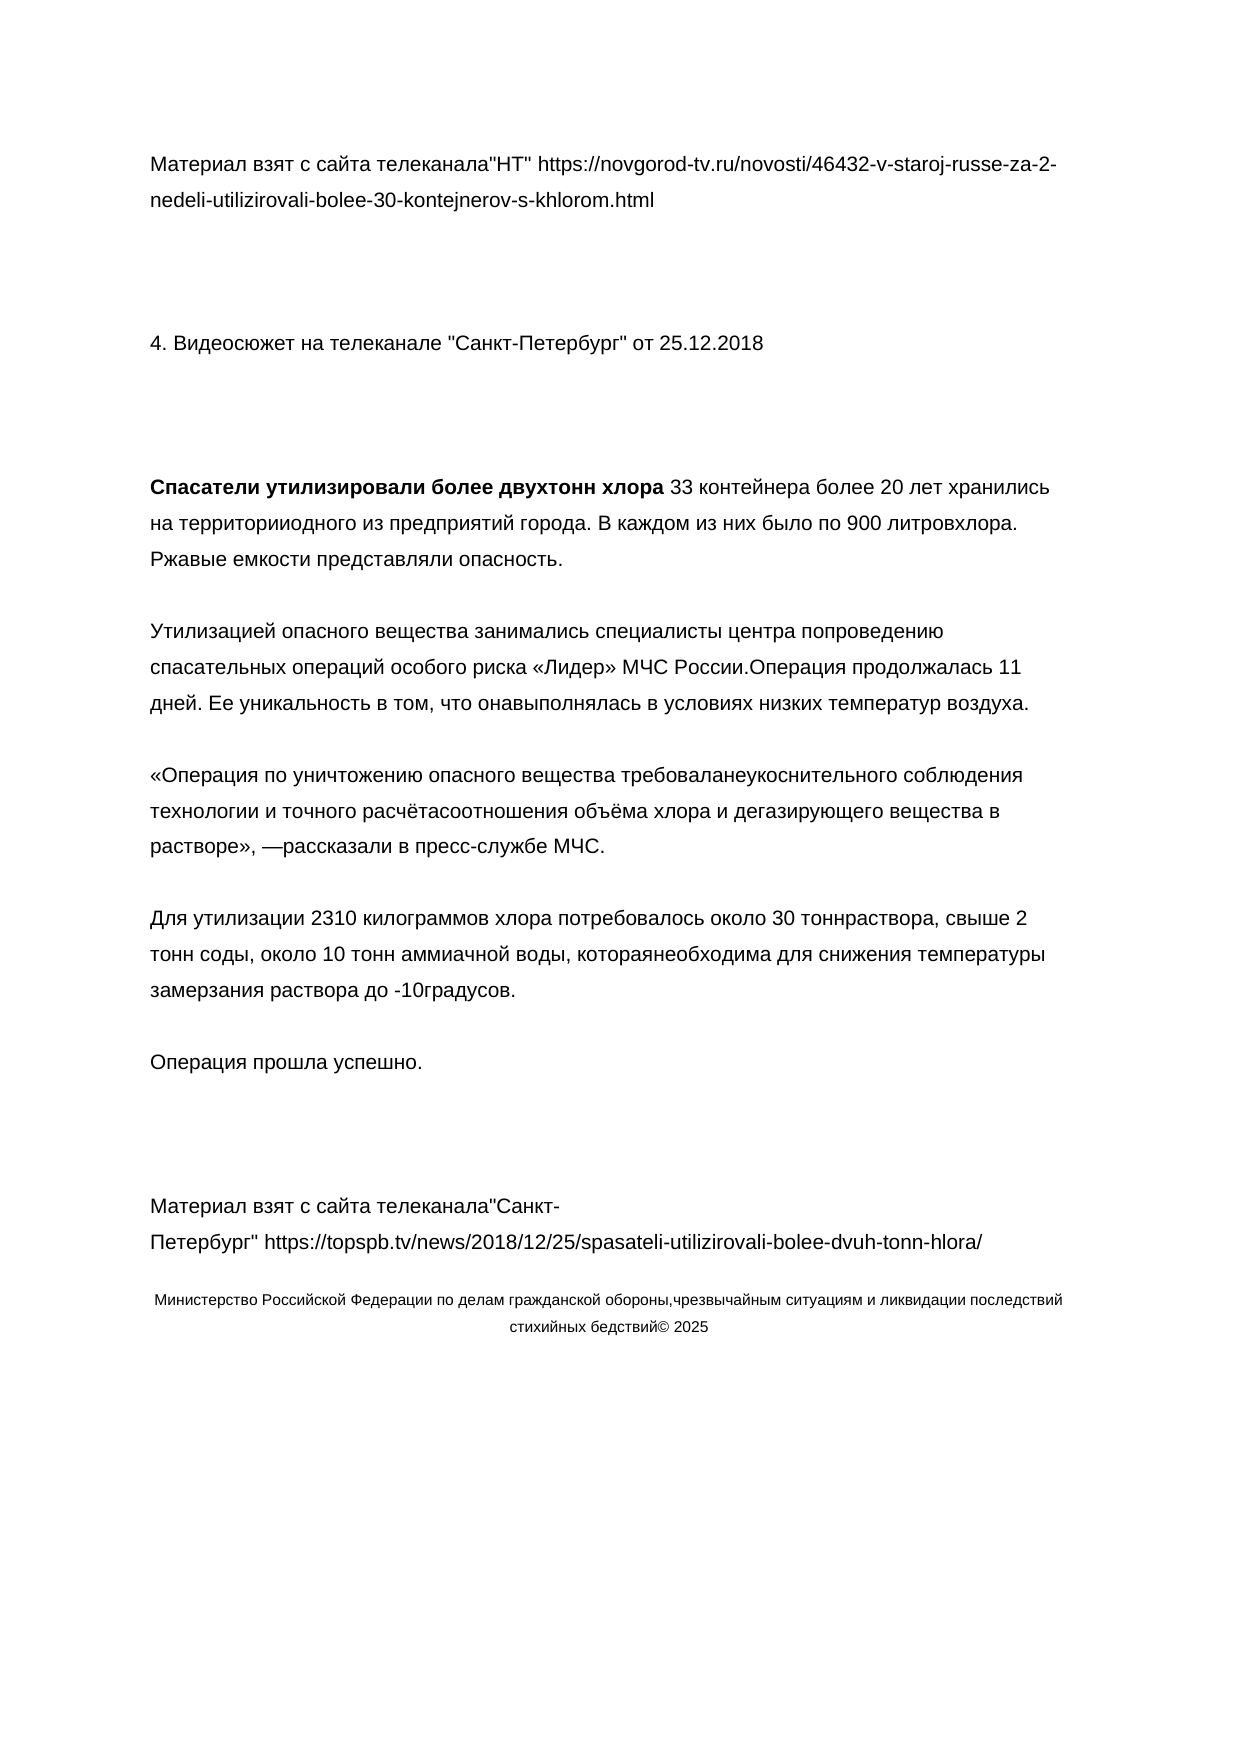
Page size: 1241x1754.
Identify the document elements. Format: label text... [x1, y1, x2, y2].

table_cell Министерство Российской Федерации по делам гражданской обороны,чрезвычайным ситуациям и ликвидации последствий стихийных бедствий© 2025 [140, 1291, 1078, 1373]
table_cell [140, 150, 1078, 1291]
